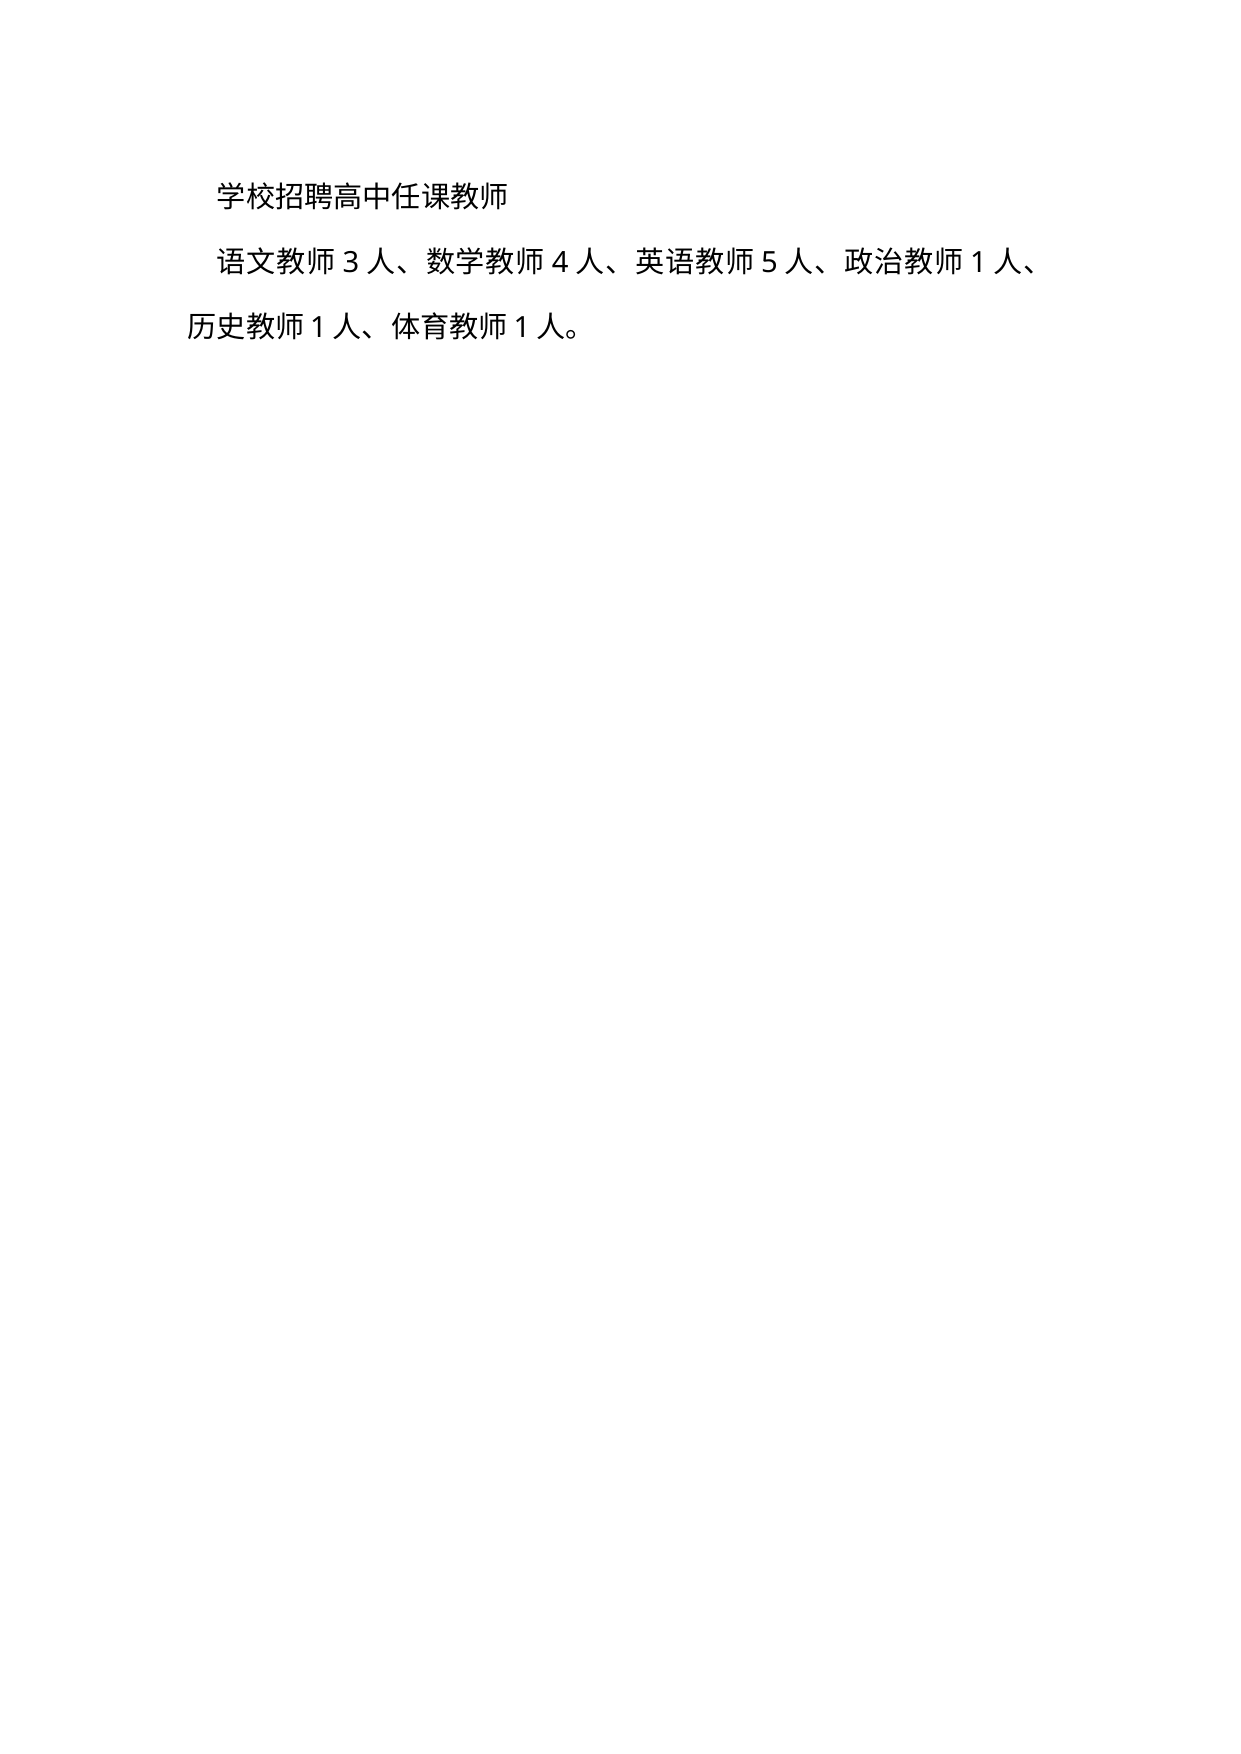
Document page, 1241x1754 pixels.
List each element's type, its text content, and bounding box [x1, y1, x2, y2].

text 语文教师3人、数学教师4人、英语教师5人、政治教师1人、历史教师1人、体育教师1人。 [187, 227, 1053, 357]
text 学校招聘高中任课教师 [187, 162, 1053, 227]
